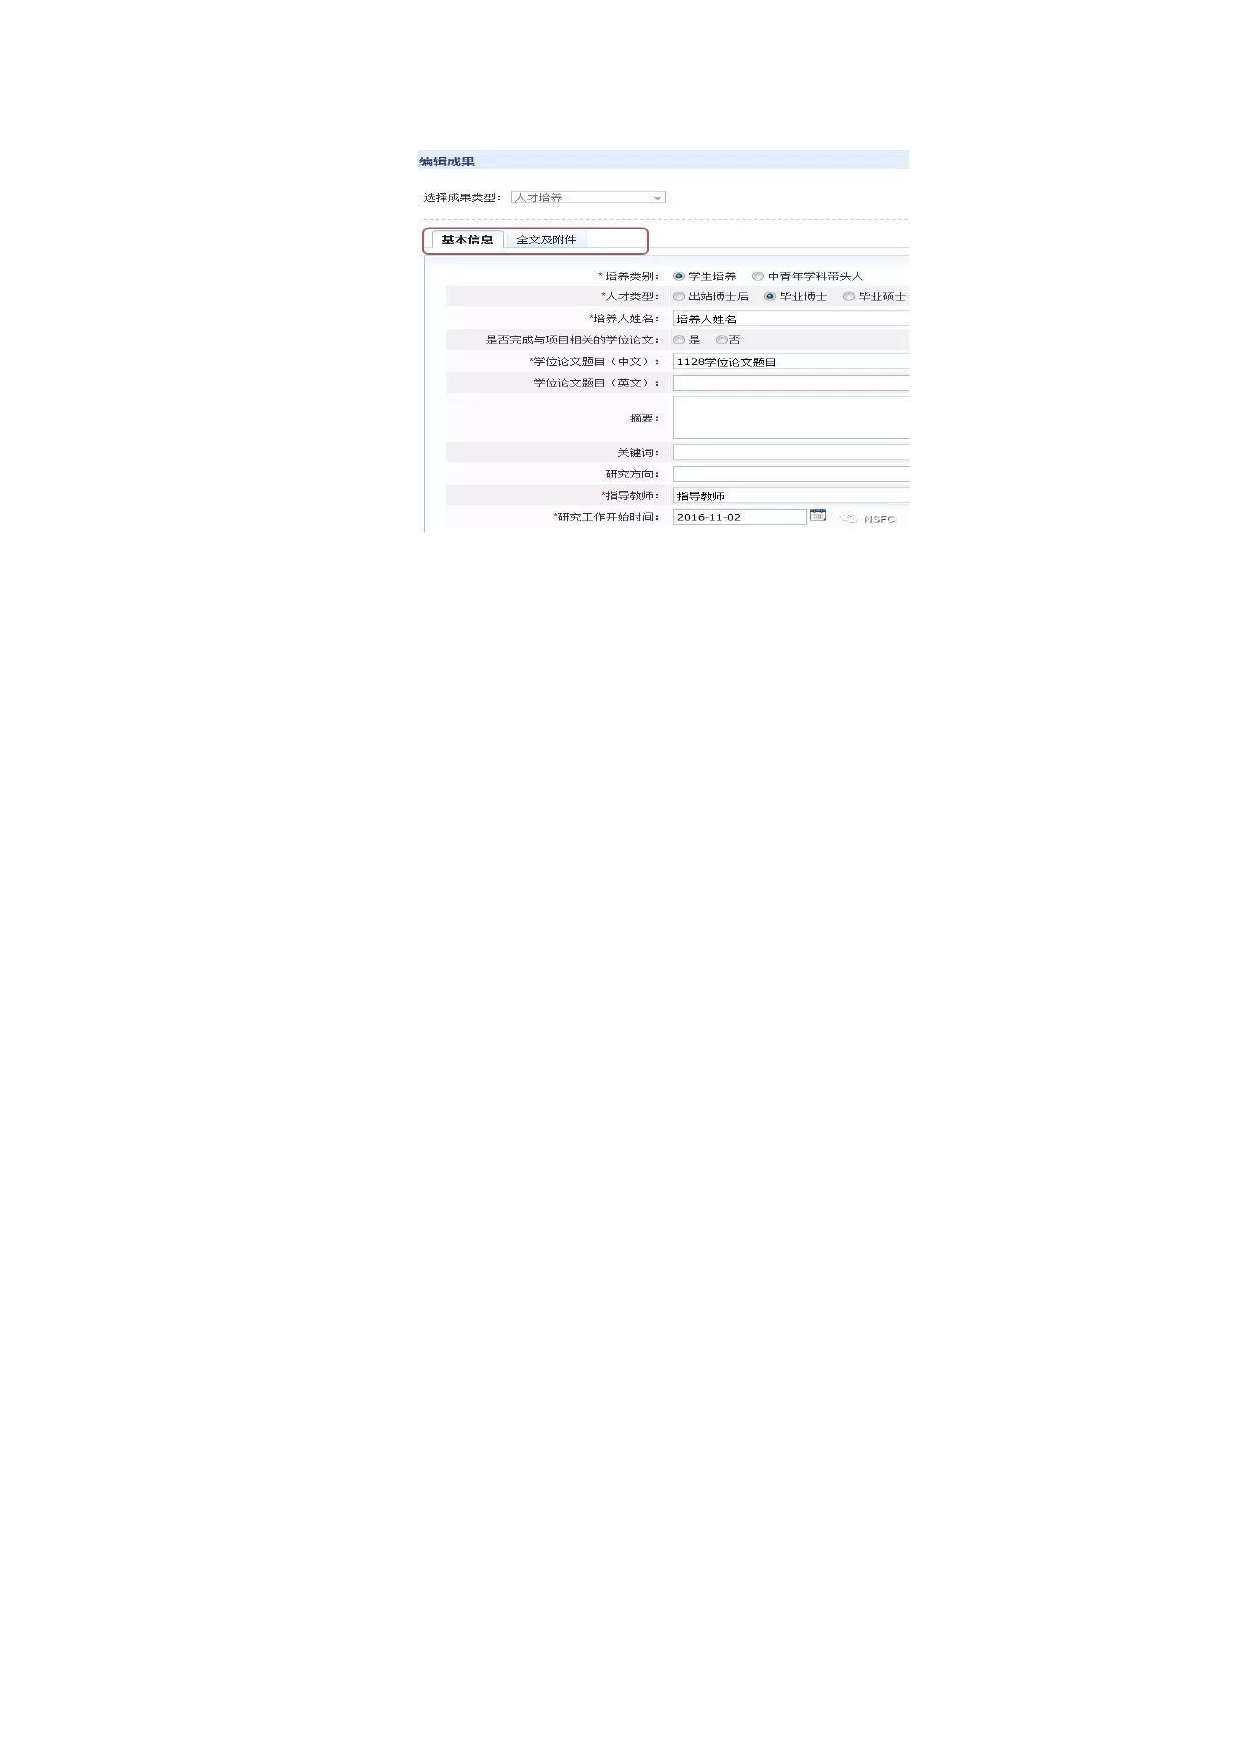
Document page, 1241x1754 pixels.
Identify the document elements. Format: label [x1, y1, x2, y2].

picture [417, 150, 911, 533]
